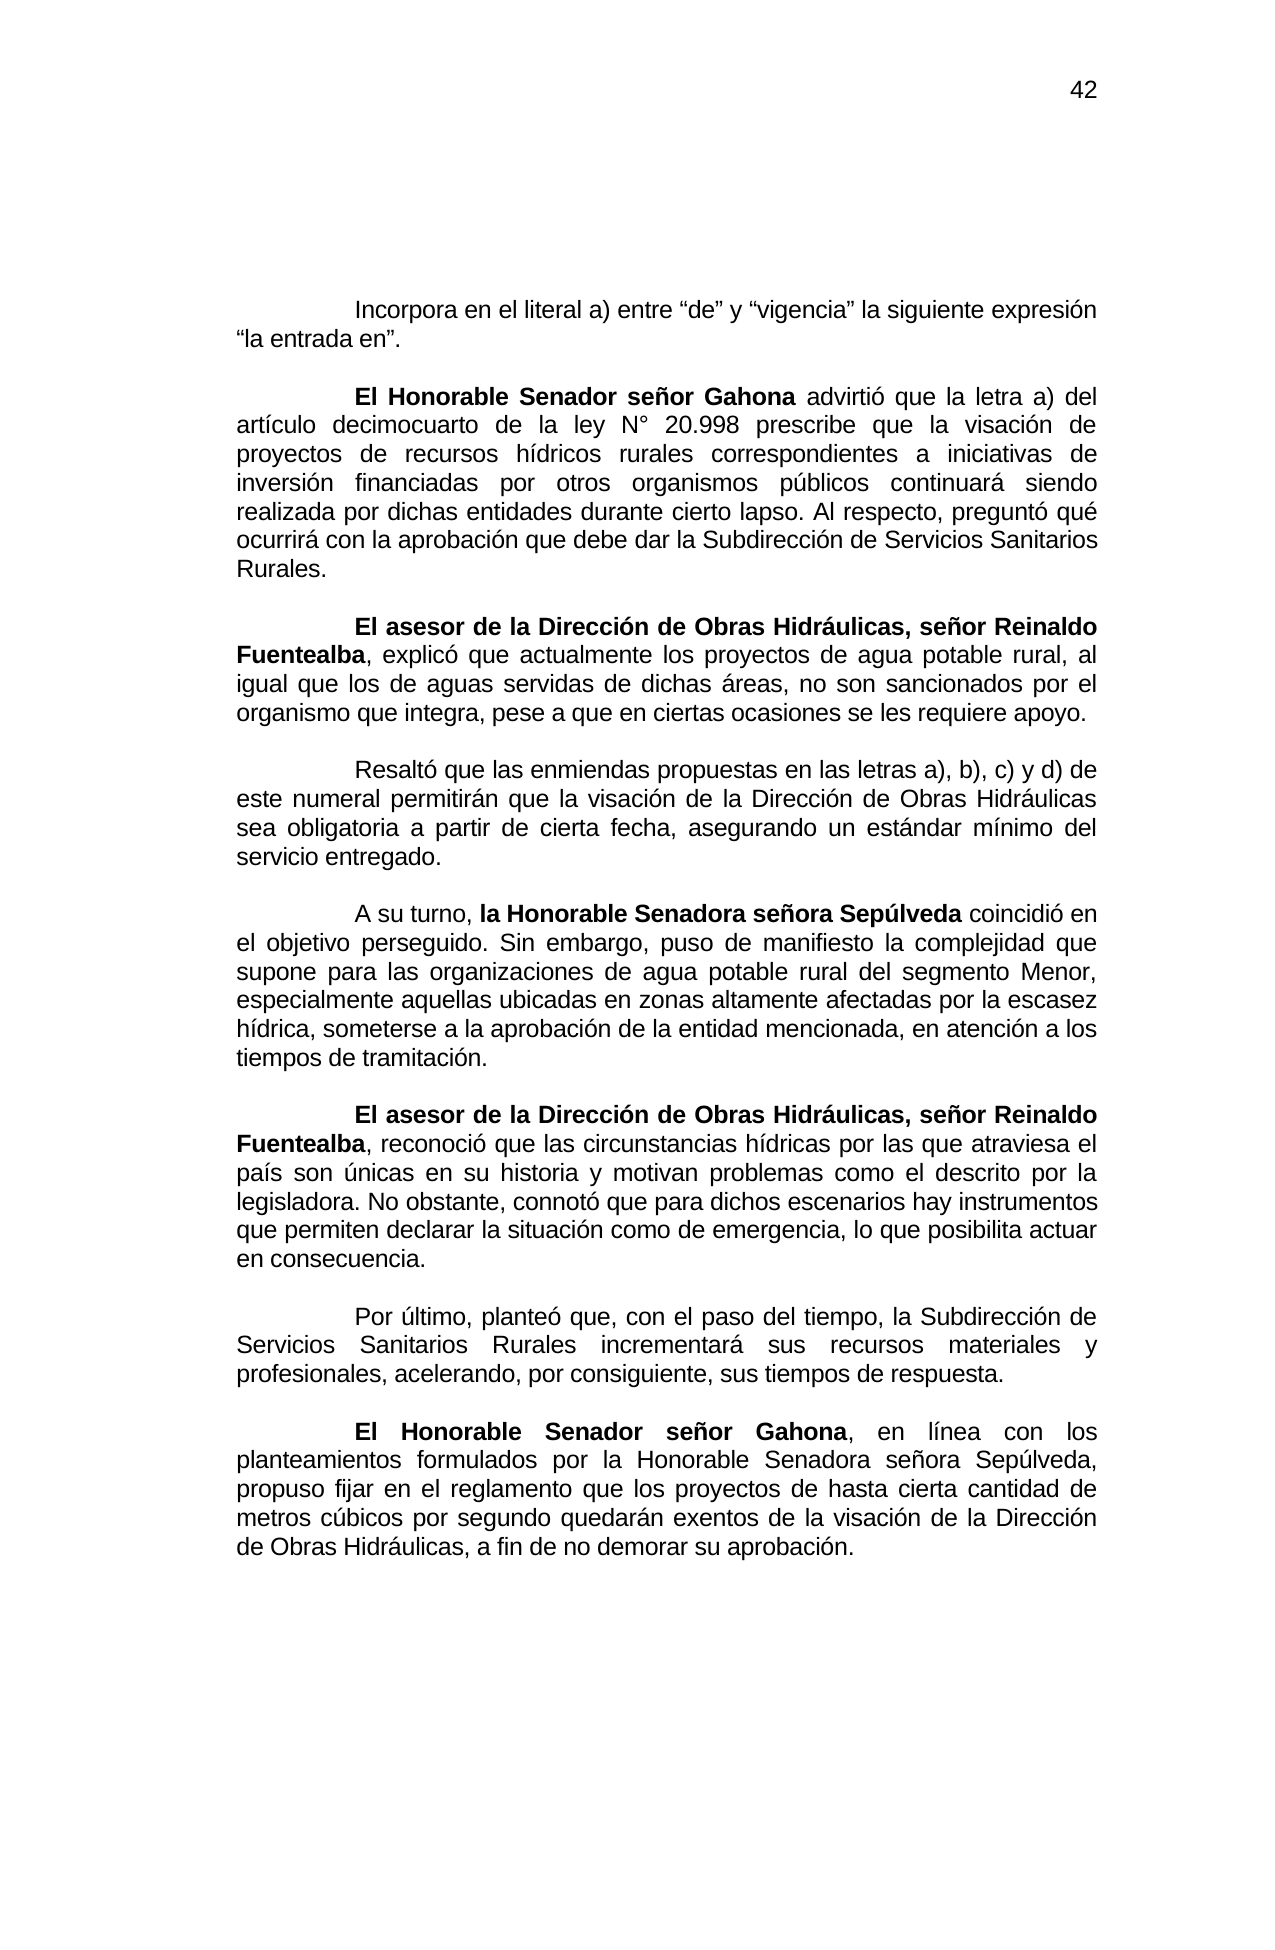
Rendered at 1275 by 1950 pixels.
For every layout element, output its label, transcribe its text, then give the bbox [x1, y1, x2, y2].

text Por último, planteó que, con el paso del tiempo, la Subdirección de Servicios Sanitarios Rurales incrementará sus recursos materiales y profesionales, acelerando, por consiguiente, sus tiempos de respuesta. [236, 1302, 1098, 1388]
text El Honorable Senador señor Gahona advirtió que la letra a) del artículo decimocuarto de la ley N° 20.998 prescribe que la visación de proyectos de recursos hídricos rurales correspondientes a iniciativas de inversión financiadas por otros organismos públicos continuará siendo realizada por dichas entidades durante cierto lapso. Al respecto, preguntó qué ocurrirá con la aprobación que debe dar la Subdirección de Servicios Sanitarios Rurales. [236, 382, 1098, 583]
text El asesor de la Dirección de Obras Hidráulicas, señor Reinaldo Fuentealba, explicó que actualmente los proyectos de agua potable rural, al igual que los de aguas servidas de dichas áreas, no son sancionados por el organismo que integra, pese a que en ciertas ocasiones se les requiere apoyo. [236, 612, 1098, 727]
text El Honorable Senador señor Gahona, en línea con los planteamientos formulados por la Honorable Senadora señora Sepúlveda, propuso fijar en el reglamento que los proyectos de hasta cierta cantidad de metros cúbicos por segundo quedarán exentos de la visación de la Dirección de Obras Hidráulicas, a fin de no demorar su aprobación. [236, 1417, 1098, 1560]
text Resaltó que las enmiendas propuestas en las letras a), b), c) y d) de este numeral permitirán que la visación de la Dirección de Obras Hidráulicas sea obligatoria a partir de cierta fecha, asegurando un estándar mínimo del servicio entregado. [236, 755, 1098, 870]
text A su turno, la Honorable Senadora señora Sepúlveda coincidió en el objetivo perseguido. Sin embargo, puso de manifiesto la complejidad que supone para las organizaciones de agua potable rural del segmento Menor, especialmente aquellas ubicadas en zonas altamente afectadas por la escasez hídrica, someterse a la aprobación de la entidad mencionada, en atención a los tiempos de tramitación. [236, 899, 1098, 1072]
text Incorpora en el literal a) entre “de” y “vigencia” la siguiente expresión “la entrada en”. [236, 295, 1098, 353]
text El asesor de la Dirección de Obras Hidráulicas, señor Reinaldo Fuentealba, reconoció que las circunstancias hídricas por las que atraviesa el país son únicas en su historia y motivan problemas como el descrito por la legisladora. No obstante, connotó que para dichos escenarios hay instrumentos que permiten declarar la situación como de emergencia, lo que posibilita actuar en consecuencia. [236, 1100, 1098, 1273]
